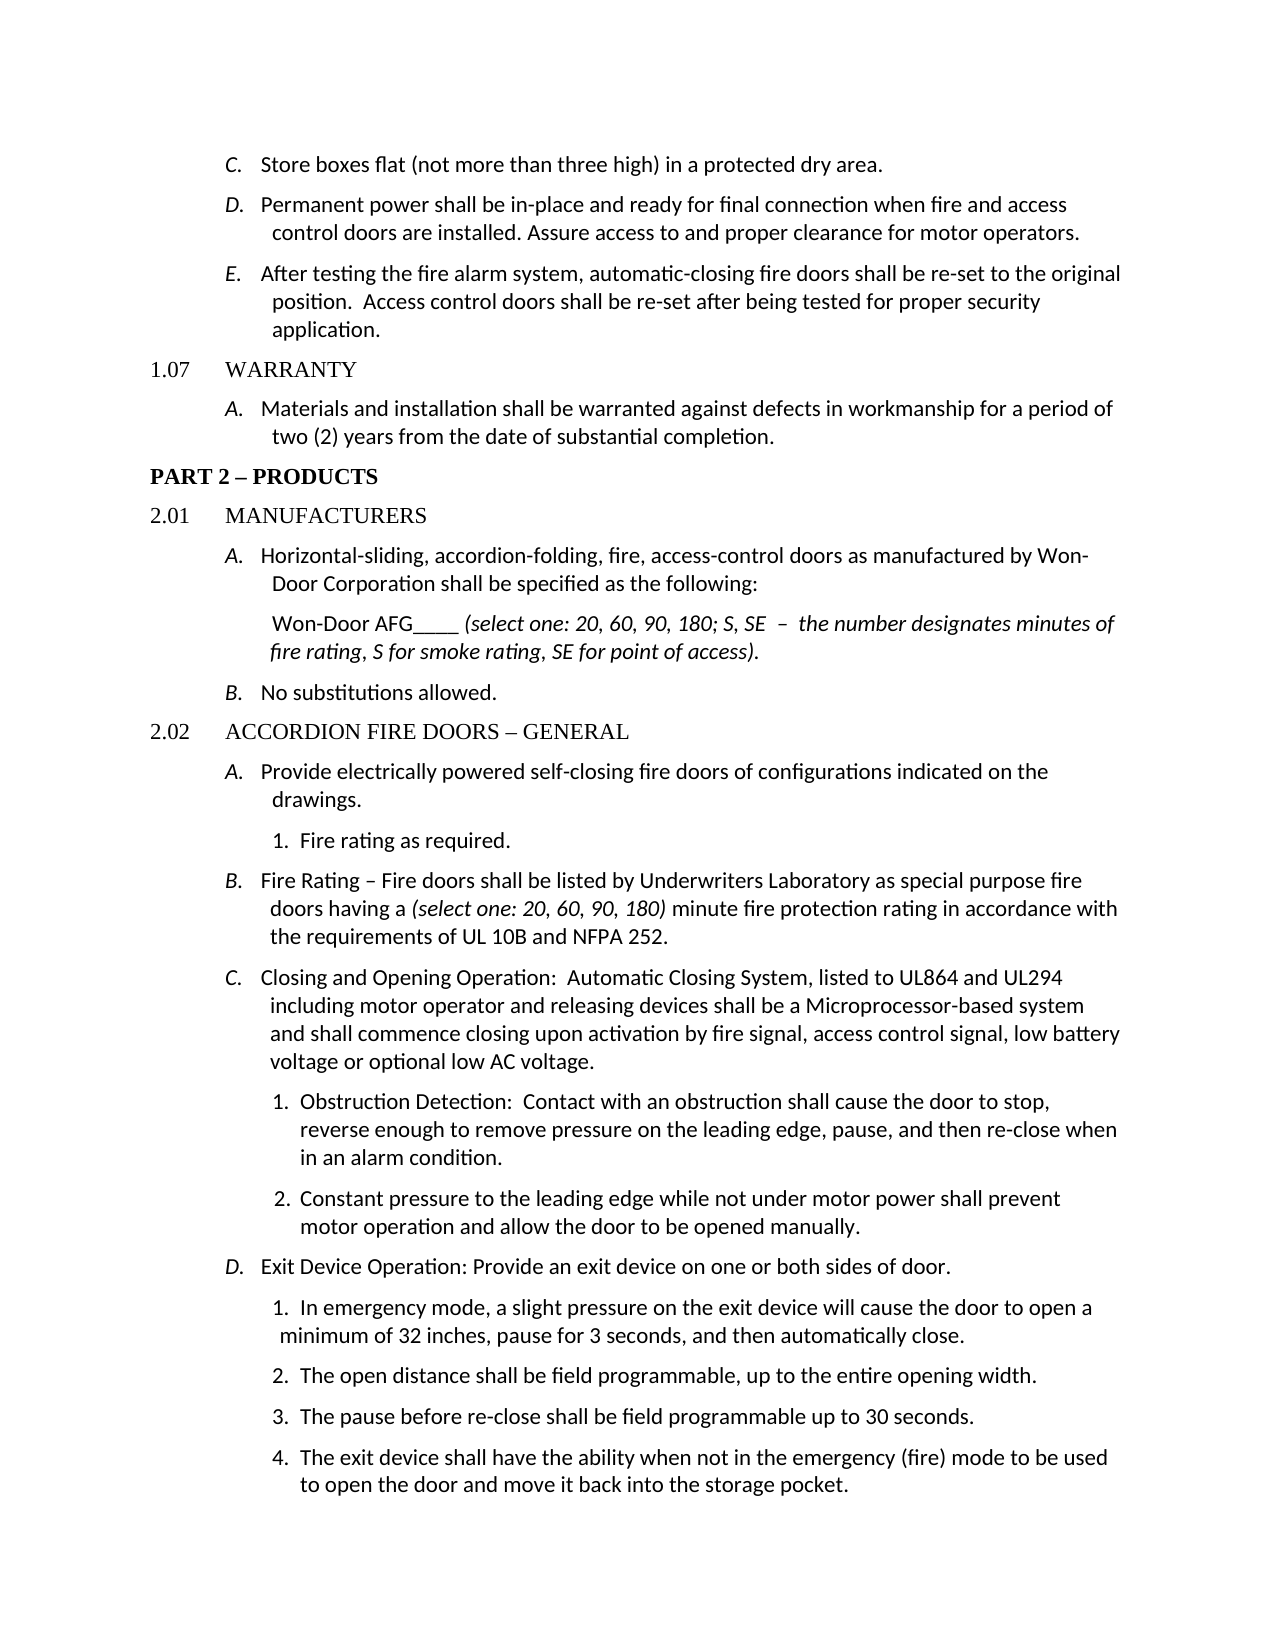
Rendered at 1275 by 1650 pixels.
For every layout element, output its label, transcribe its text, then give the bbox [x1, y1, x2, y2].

text Fire Rating – Fire doors shall be listed by Underwriters Laboratory as special purpose fire doors having a (select one: 20, 60, 90, 180) minute fire protection rating in accordance with the requirements of UL 10B and NFPA 252. [225, 866, 1125, 950]
list Won-Door AFG____ (select one: 20, 60, 90, 180; S, SE – the number designates minutes of fire rating, S for smoke rating, SE for point of access). [270, 609, 1125, 665]
list Obstruction Detection: Contact with an obstruction shall cause the door to stop, reverse enough to remove pressure on the leading edge, pause, and then re-close when in an alarm condition. [272, 1087, 1125, 1171]
text Closing and Opening Operation: Automatic Closing System, listed to UL864 and UL294 including motor operator and releasing devices shall be a Microprocessor-based system and shall commence closing upon activation by fire signal, access control signal, low battery voltage or optional low AC voltage. [225, 963, 1125, 1075]
list Horizontal-sliding, accordion-folding, fire, access-control doors as manufactured by Won-Door Corporation shall be specified as the following: [225, 541, 1125, 597]
list The open distance shall be field programmable, up to the entire opening width. [272, 1362, 1125, 1389]
text Exit Device Operation: Provide an exit device on one or both sides of door. [225, 1252, 1125, 1281]
text After testing the fire alarm system, automatic-closing fire doors shall be re-set to the original position. Access control doors shall be re-set after being tested for proper security application. [225, 259, 1125, 343]
subtitle PART 2 – PRODUCTS [150, 463, 1125, 489]
subtitle 2.01 MANUFACTURERS [150, 502, 1125, 528]
list Constant pressure to the leading edge while not under motor power shall prevent motor operation and allow the door to be opened manually. [274, 1184, 1125, 1240]
list The exit device shall have the ability when not in the emergency (fire) mode to be used to open the door and move it back into the storage pocket. [272, 1443, 1125, 1499]
list The pause before re-close shall be field programmable up to 30 seconds. [272, 1402, 1125, 1430]
list Store boxes flat (not more than three high) in a protected dry area. [225, 150, 1125, 178]
list Materials and installation shall be warranted against defects in workmanship for a period of two (2) years from the date of substantial completion. [225, 394, 1125, 451]
list In emergency mode, a slight pressure on the exit device will cause the door to open a minimum of 32 inches, pause for 3 seconds, and then automatically close. [272, 1293, 1125, 1349]
list Fire rating as required. [272, 826, 1125, 854]
text No substitutions allowed. [225, 678, 1125, 706]
text Permanent power shall be in-place and ready for final connection when fire and access control doors are installed. Assure access to and proper clearance for motor operators. [225, 191, 1125, 247]
subtitle 2.02 ACCORDION FIRE DOORS – GENERAL [150, 718, 1125, 745]
list Provide electrically powered self-closing fire doors of configurations indicated on the drawings. [225, 757, 1125, 813]
subtitle 1.07 WARRANTY [150, 356, 1125, 382]
